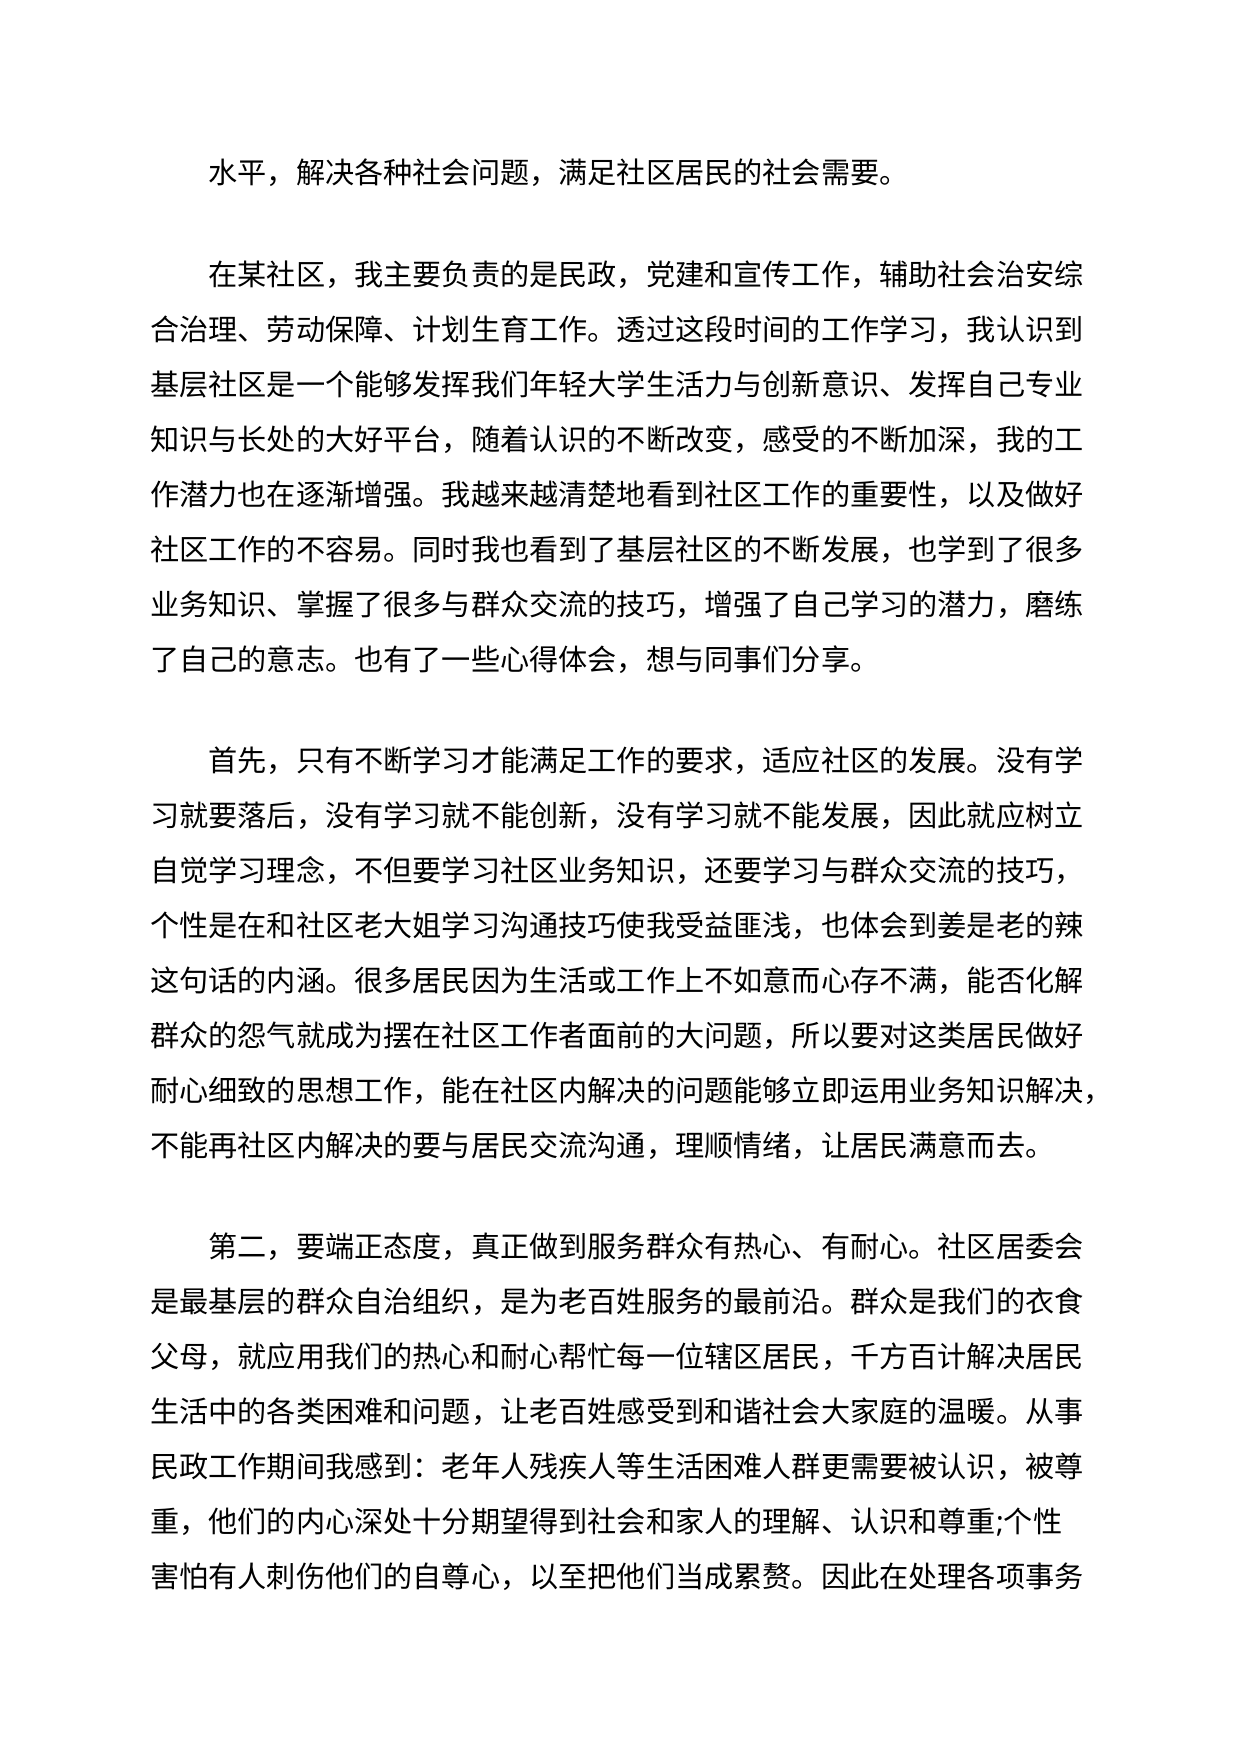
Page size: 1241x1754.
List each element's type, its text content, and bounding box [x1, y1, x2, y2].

text 首先，只有不断学习才能满足工作的要求，适应社区的发展。没有学习就要落后，没有学习就不能创新，没有学习就不能发展，因此就应树立自觉学习理念，不但要学习社区业务知识，还要学习与群众交流的技巧，个性是在和社区老大姐学习沟通技巧使我受益匪浅，也体会到姜是老的辣这句话的内涵。很多居民因为生活或工作上不如意而心存不满，能否化解群众的怨气就成为摆在社区工作者面前的大问题，所以要对这类居民做好耐心细致的思想工作，能在社区内解决的问题能够立即运用业务知识解决，不能再社区内解决的要与居民交流沟通，理顺情绪，让居民满意而去。 [150, 738, 1090, 1164]
text 水平，解决各种社会问题，满足社区居民的社会需要。 [150, 150, 1090, 192]
text 在某社区，我主要负责的是民政，党建和宣传工作，辅助社会治安综合治理、劳动保障、计划生育工作。透过这段时间的工作学习，我认识到基层社区是一个能够发挥我们年轻大学生活力与创新意识、发挥自己专业知识与长处的大好平台，随着认识的不断改变，感受的不断加深，我的工作潜力也在逐渐增强。我越来越清楚地看到社区工作的重要性，以及做好社区工作的不容易。同时我也看到了基层社区的不断发展，也学到了很多业务知识、掌握了很多与群众交流的技巧，增强了自己学习的潜力，磨练了自己的意志。也有了一些心得体会，想与同事们分享。 [150, 252, 1090, 678]
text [150, 1224, 1090, 1596]
